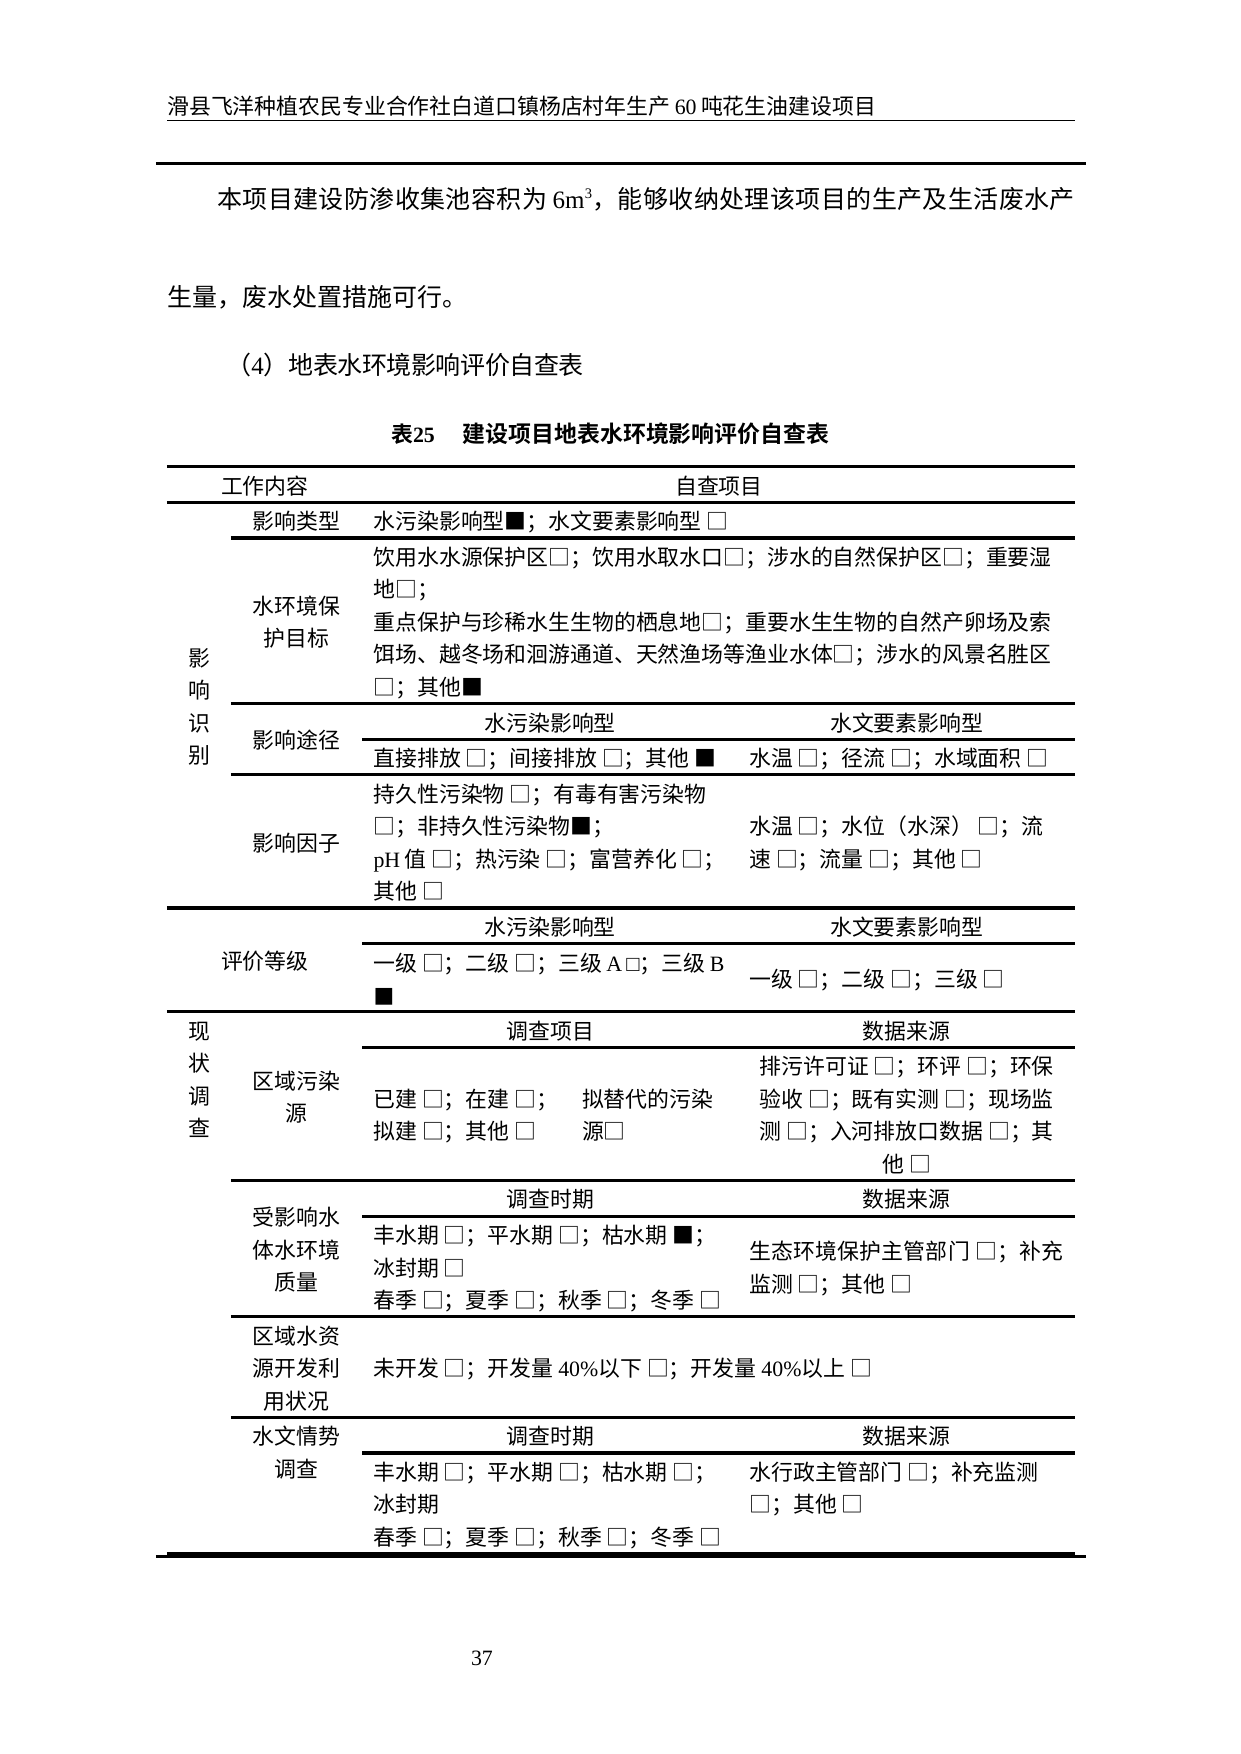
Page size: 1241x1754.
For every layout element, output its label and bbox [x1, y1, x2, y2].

table_header [156, 165, 1086, 1555]
